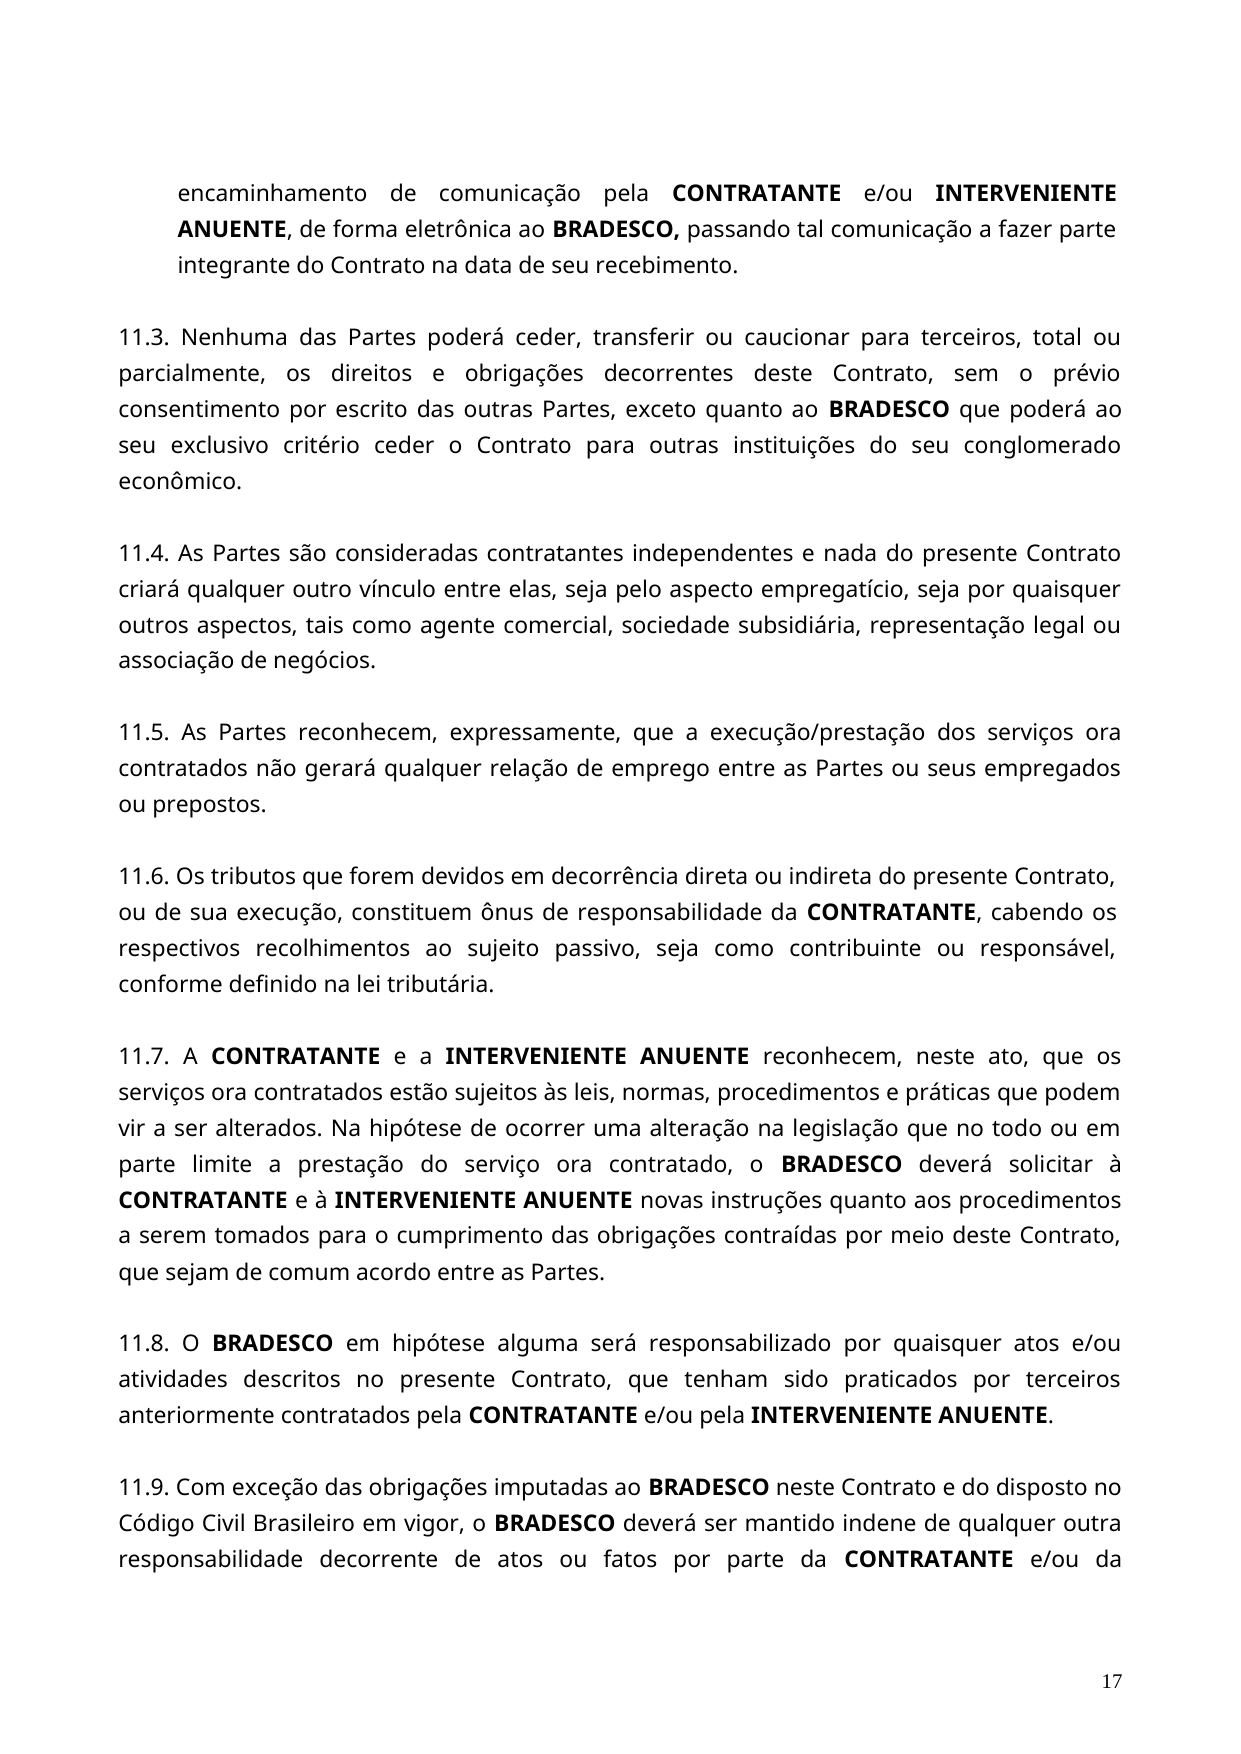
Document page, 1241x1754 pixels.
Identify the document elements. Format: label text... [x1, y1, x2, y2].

text 11.7. A CONTRATANTE e a INTERVENIENTE ANUENTE reconhecem, neste ato, que os serviços ora contratados estão sujeitos às leis, normas, procedimentos e práticas que podem vir a ser alterados. Na hipótese de ocorrer uma alteração na legislação que no todo ou em parte limite a prestação do serviço ora contratado, o BRADESCO deverá solicitar à CONTRATANTE e à INTERVENIENTE ANUENTE novas instruções quanto aos procedimentos a serem tomados para o cumprimento das obrigações contraídas por meio deste Contrato, que sejam de comum acordo entre as Partes. [118, 1040, 1122, 1287]
text 11.8. O BRADESCO em hipótese alguma será responsabilizado por quaisquer atos e/ou atividades descritos no presente Contrato, que tenham sido praticados por terceiros anteriormente contratados pela CONTRATANTE e/ou pela INTERVENIENTE ANUENTE. [118, 1327, 1122, 1430]
text 11.6. Os tributos que forem devidos em decorrência direta ou indireta do presente Contrato, ou de sua execução, constituem ônus de responsabilidade da CONTRATANTE, cabendo os respectivos recolhimentos ao sujeito passivo, seja como contribuinte ou responsável, conforme definido na lei tributária. [118, 860, 1117, 999]
text 11.3. Nenhuma das Partes poderá ceder, transferir ou caucionar para terceiros, total ou parcialmente, os direitos e obrigações decorrentes deste Contrato, sem o prévio consentimento por escrito das outras Partes, exceto quanto ao BRADESCO que poderá ao seu exclusivo critério ceder o Contrato para outras instituições do seu conglomerado econômico. [118, 321, 1122, 496]
text 11.4. As Partes são consideradas contratantes independentes e nada do presente Contrato criará qualquer outro vínculo entre elas, seja pelo aspecto empregatício, seja por quaisquer outros aspectos, tais como agente comercial, sociedade subsidiária, representação legal ou associação de negócios. [118, 537, 1122, 676]
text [177, 177, 1117, 280]
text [118, 1471, 1122, 1574]
text 11.5. As Partes reconhecem, expressamente, que a execução/prestação dos serviços ora contratados não gerará qualquer relação de emprego entre as Partes ou seus empregados ou prepostos. [118, 716, 1122, 819]
